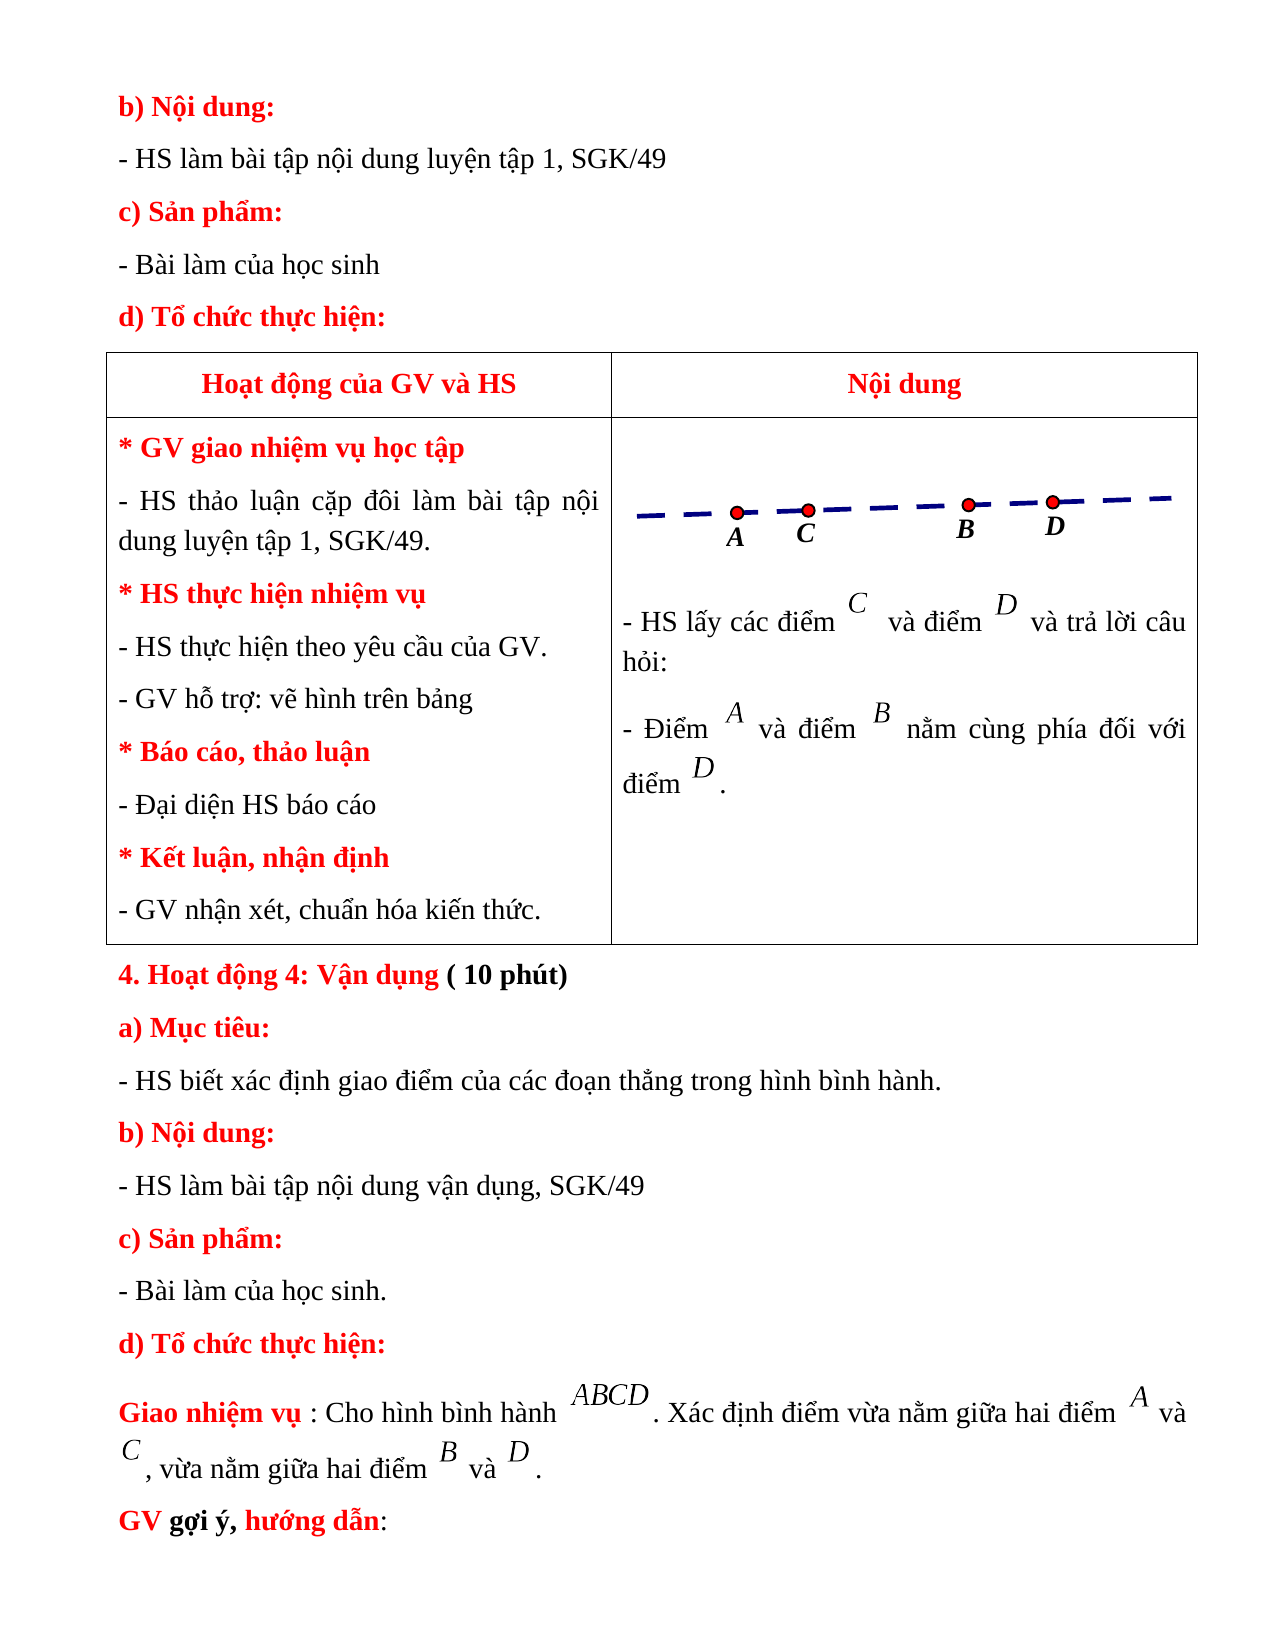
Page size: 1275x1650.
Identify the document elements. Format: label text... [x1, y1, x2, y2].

text d) Tổ chức thực hiện: [118, 299, 1186, 333]
table_header Hoạt động của GV và HS [107, 353, 611, 417]
text c) Sản phẩm: [118, 194, 1186, 228]
table_cell - HS lấy các điểm và điểm và trả lời câu hỏi: - Điểm và điểm nằm cùng phía đối với điểm . [612, 418, 1197, 944]
text b) Nội dung: [118, 1115, 1186, 1149]
text c) Sản phẩm: [118, 1221, 1186, 1254]
text Giao nhiệm vụ : Cho hình bình hành . Xác định điểm vừa nằm giữa hai điểm và , vừa nằm giữa hai điểm và . [118, 1379, 1186, 1484]
text b) Nội dung: [118, 89, 1186, 122]
text - Bài làm của học sinh [118, 247, 1186, 280]
text - HS làm bài tập nội dung luyện tập 1, SGK/49 [118, 141, 1186, 175]
text - Bài làm của học sinh. [118, 1273, 1186, 1307]
text - HS biết xác định giao điểm của các đoạn thẳng trong hình bình hành. [118, 1063, 1186, 1096]
text a) Mục tiêu: [118, 1010, 1186, 1043]
table_cell * GV giao nhiệm vụ học tập - HS thảo luận cặp đôi làm bài tập nội dung luyện tập 1, SGK/49. * HS thực hiện nhiệm vụ - HS thực hiện theo yêu cầu của GV. - GV hỗ trợ: vẽ hình trên bảng * Báo cáo, thảo luận - Đại diện HS báo cáo * Kết luận, nhận định - GV nhận xét, chuẩn hóa kiến thức. [107, 418, 611, 944]
text GV gợi ý, hướng dẫn: [118, 1503, 1186, 1537]
text 4. Hoạt động 4: Vận dụng ( 10 phút) [118, 957, 1186, 991]
text d) Tổ chức thực hiện: [118, 1326, 1186, 1360]
text - HS làm bài tập nội dung vận dụng, SGK/49 [118, 1168, 1186, 1202]
table_header Nội dung [612, 353, 1197, 417]
